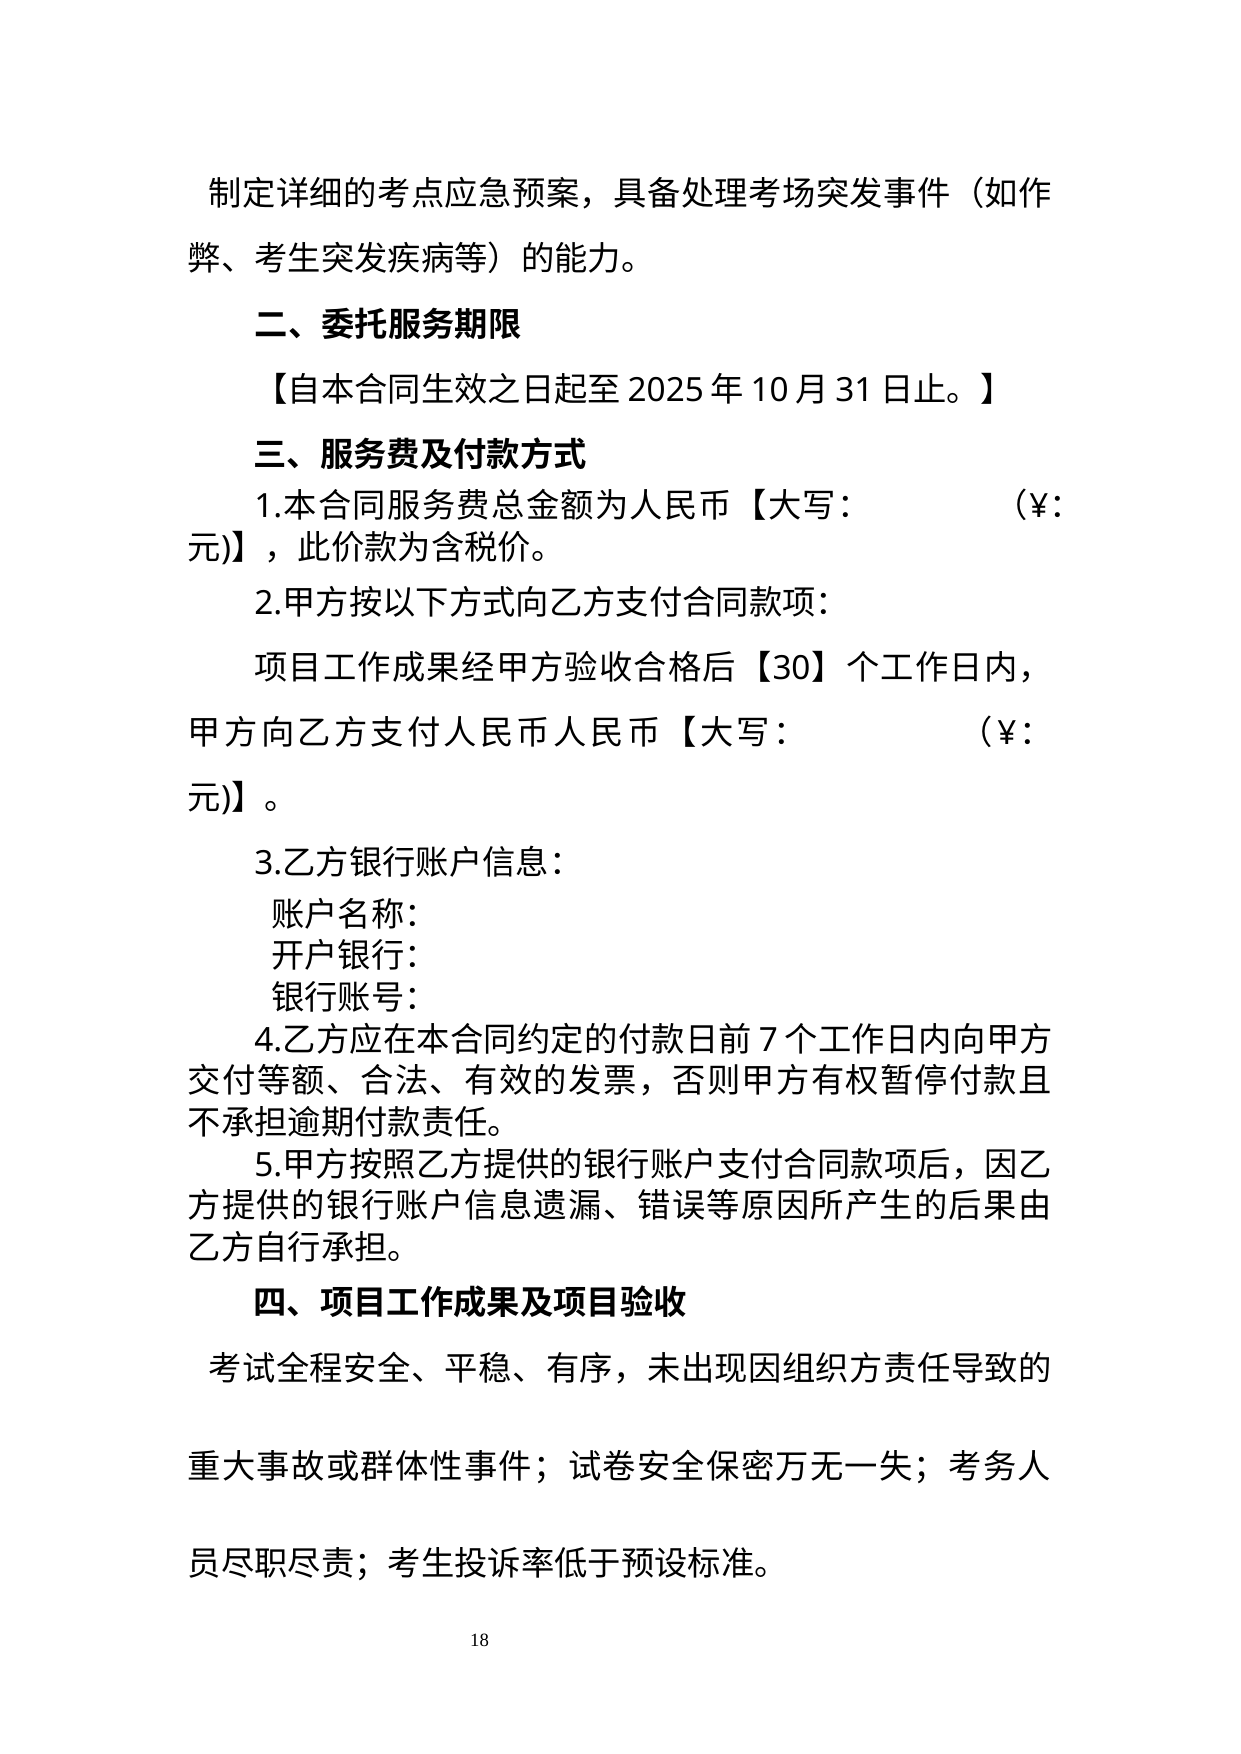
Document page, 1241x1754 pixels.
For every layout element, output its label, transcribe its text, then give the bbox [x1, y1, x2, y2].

list 【自本合同生效之日起至2025年10月31日止。】 [187, 354, 1053, 419]
text 项目工作成果经甲方验收合格后【30】个工作日内，甲方向乙方支付人民币人民币【大写： （¥： 元)】。 [187, 633, 1053, 828]
text 2.甲方按以下方式向乙方支付合同款项： [187, 568, 1053, 633]
text 三、服务费及付款方式 [187, 419, 1053, 484]
text 账户名称： [238, 893, 1053, 934]
text 4.乙方应在本合同约定的付款日前7个工作日内向甲方交付等额、合法、有效的发票，否则甲方有权暂停付款且不承担逾期付款责任。 [187, 1018, 1053, 1143]
text 5.甲方按照乙方提供的银行账户支付合同款项后，因乙方提供的银行账户信息遗漏、错误等原因所产生的后果由乙方自行承担。 [187, 1143, 1053, 1268]
text 开户银行： [238, 934, 1053, 976]
text 制定详细的考点应急预案，具备处理考场突发事件（如作弊、考生突发疾病等）的能力。 [187, 158, 1053, 288]
list 1.本合同服务费总金额为人民币【大写： （¥： 元)】，此价款为含税价。 [187, 484, 1083, 568]
list 委托服务期限 [187, 289, 1053, 354]
text 考试全程安全、平稳、有序，未出现因组织方责任导致的重大事故或群体性事件；试卷安全保密万无一失；考务人员尽职尽责；考生投诉率低于预设标准。 [187, 1334, 1053, 1594]
text 3.乙方银行账户信息： [187, 828, 1053, 893]
text 银行账号： [238, 976, 1053, 1018]
text 四、项目工作成果及项目验收 [187, 1268, 1053, 1333]
